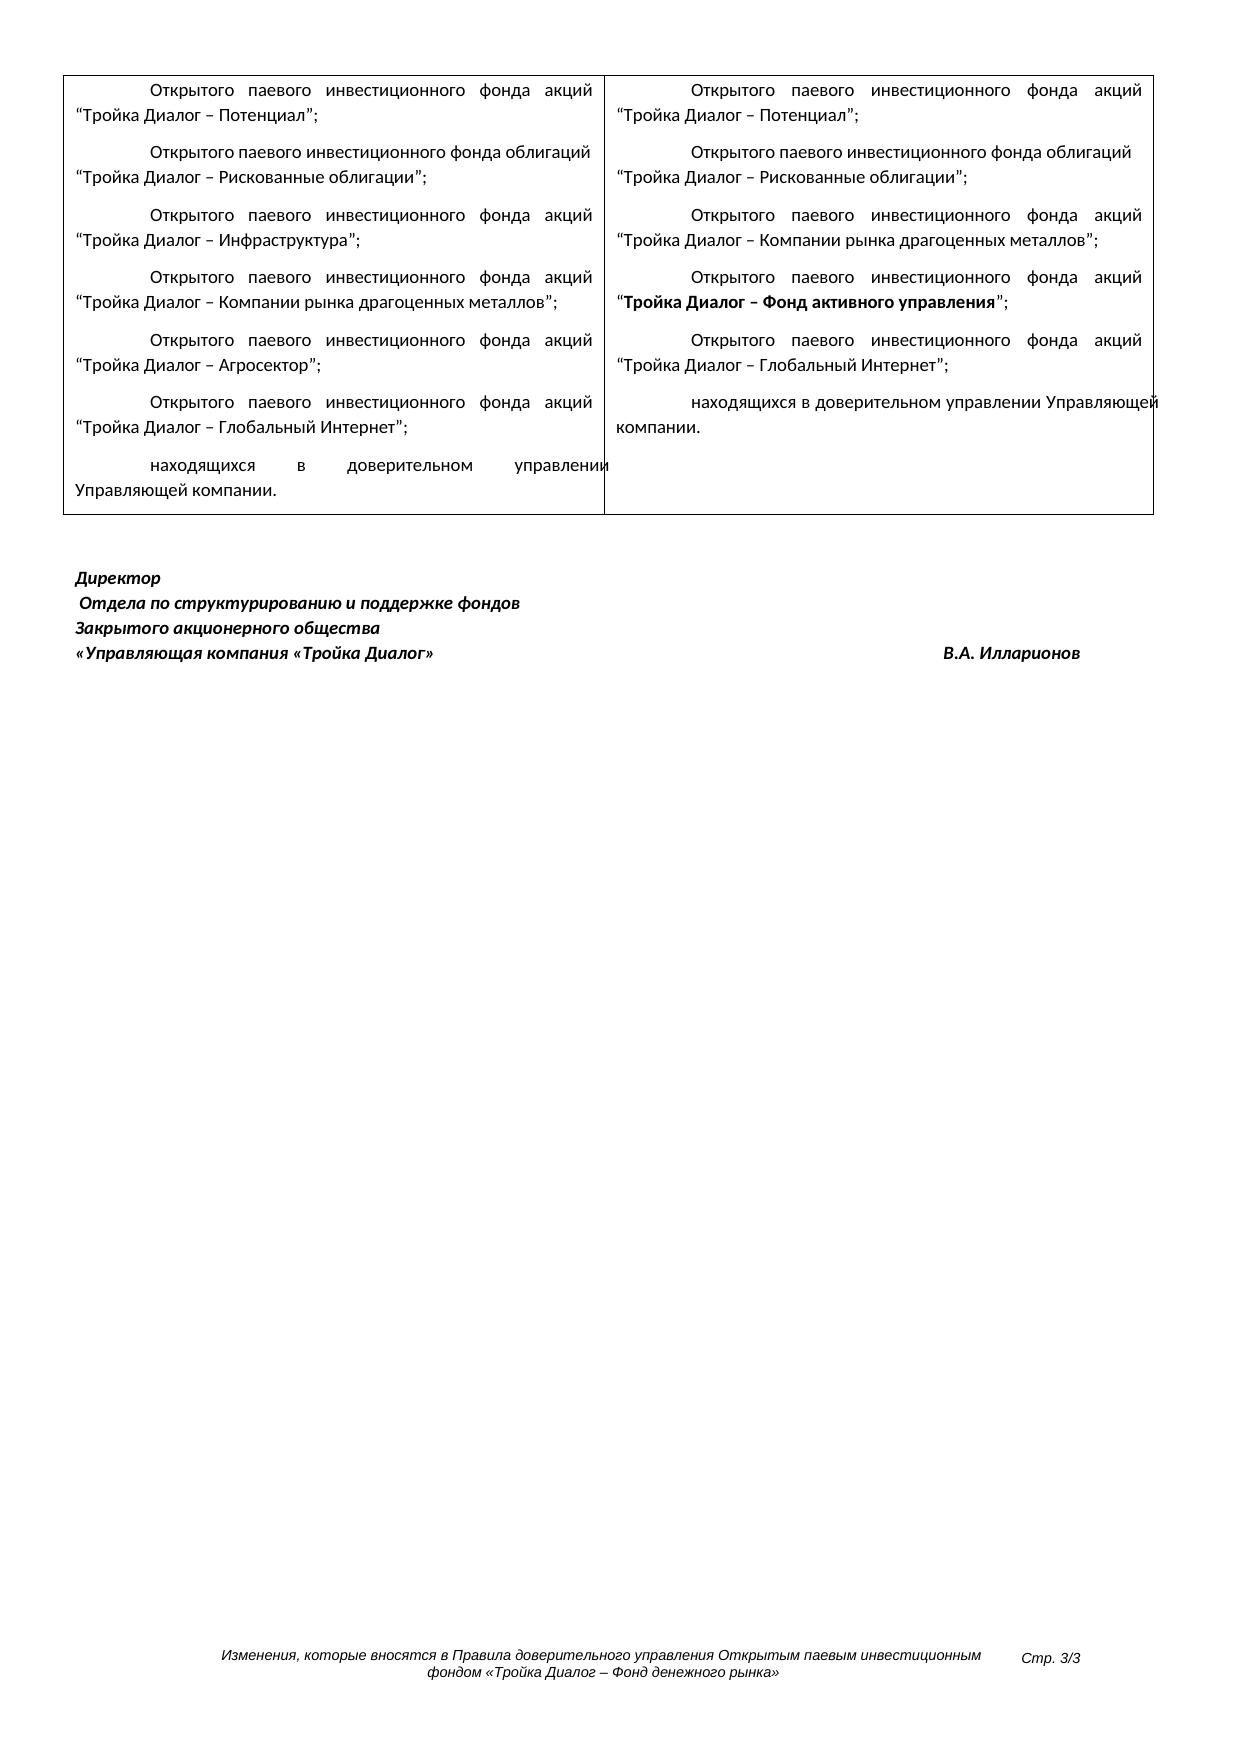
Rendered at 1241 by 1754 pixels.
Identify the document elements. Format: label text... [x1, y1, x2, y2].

text «Управляющая компания «Тройка Диалог» В.А. Илларионов [75, 639, 1165, 664]
text Отдела по структурированию и поддержке фондов [75, 589, 1165, 614]
text Директор [75, 564, 1165, 589]
text Закрытого акционерного общества [75, 614, 1165, 639]
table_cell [64, 76, 604, 513]
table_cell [605, 76, 1153, 513]
